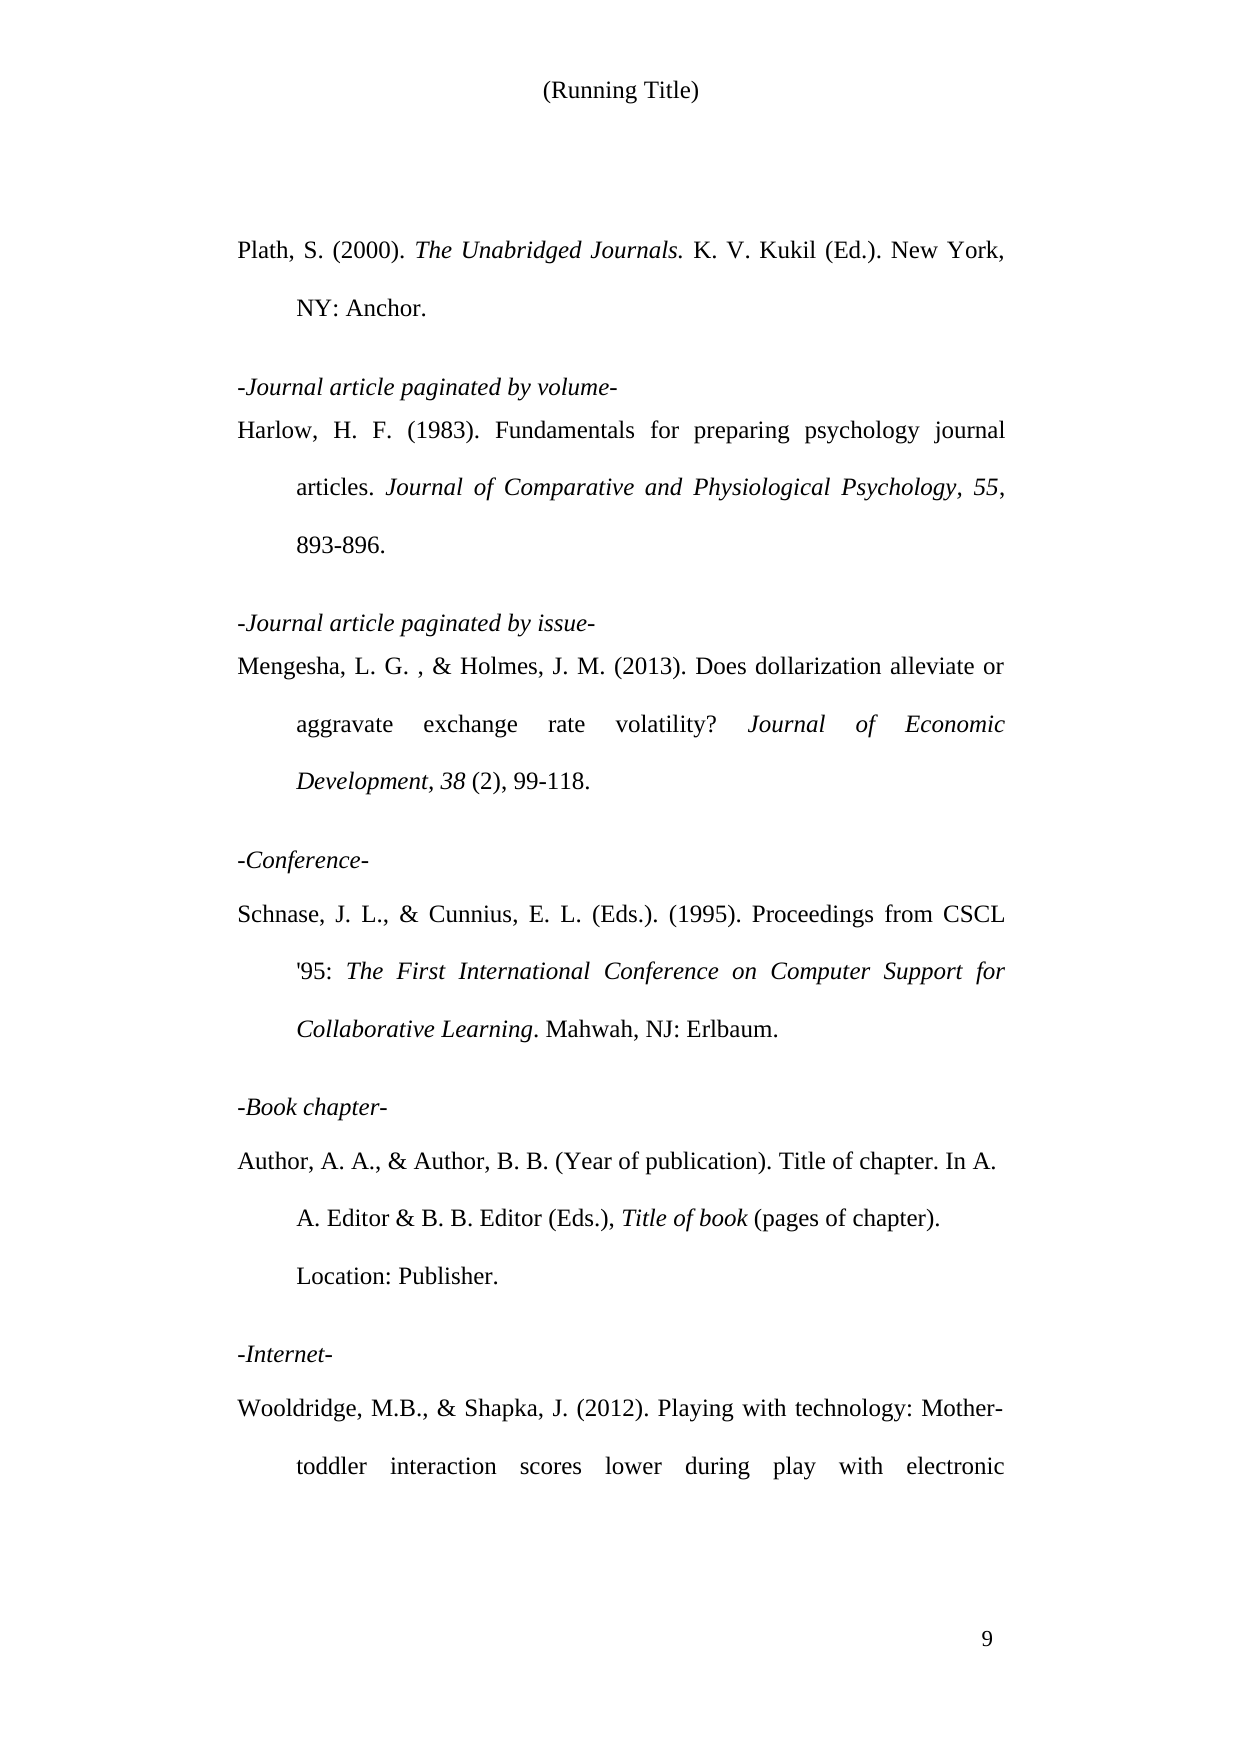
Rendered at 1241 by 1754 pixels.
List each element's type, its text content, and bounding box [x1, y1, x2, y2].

text Plath, S. (2000). The Unabridged Journals. K. V. Kukil (Ed.). New York, NY: Anchor. [237, 236, 1005, 322]
text -Journal article paginated by issue- [237, 608, 1065, 637]
text -Journal article paginated by volume- [237, 372, 1065, 400]
text Schnase, J. L., & Cunnius, E. L. (Eds.). (1995). Proceedings from CSCL '95: The First International Conference on Computer Support for Collaborative Learning. Mahwah, NJ: Erlbaum. [237, 899, 1005, 1042]
text Harlow, H. F. (1983). Fundamentals for preparing psychology journal articles. Journal of Comparative and Physiological Psychology, 55, 893-896. [237, 415, 1005, 558]
text Author, A. A., & Author, B. B. (Year of publication). Title of chapter. In A. [237, 1146, 1065, 1174]
text -Internet- [237, 1339, 1065, 1368]
text Mengesha, L. G. , & Holmes, J. M. (2013). Does dollarization alleviate or aggravate exchange rate volatility? Journal of Economic Development, 38 (2), 99-118. [237, 651, 1005, 795]
text Wooldridge, M.B., & Shapka, J. (2012). Playing with technology: Mother- toddler interaction scores lower during play with electronic [237, 1393, 1005, 1480]
text -Book chapter- [237, 1092, 1065, 1121]
text A. Editor & B. B. Editor (Eds.), Title of book (pages of chapter). [296, 1203, 1065, 1232]
text -Conference- [237, 845, 1065, 873]
text Location: Publisher. [296, 1261, 1065, 1289]
